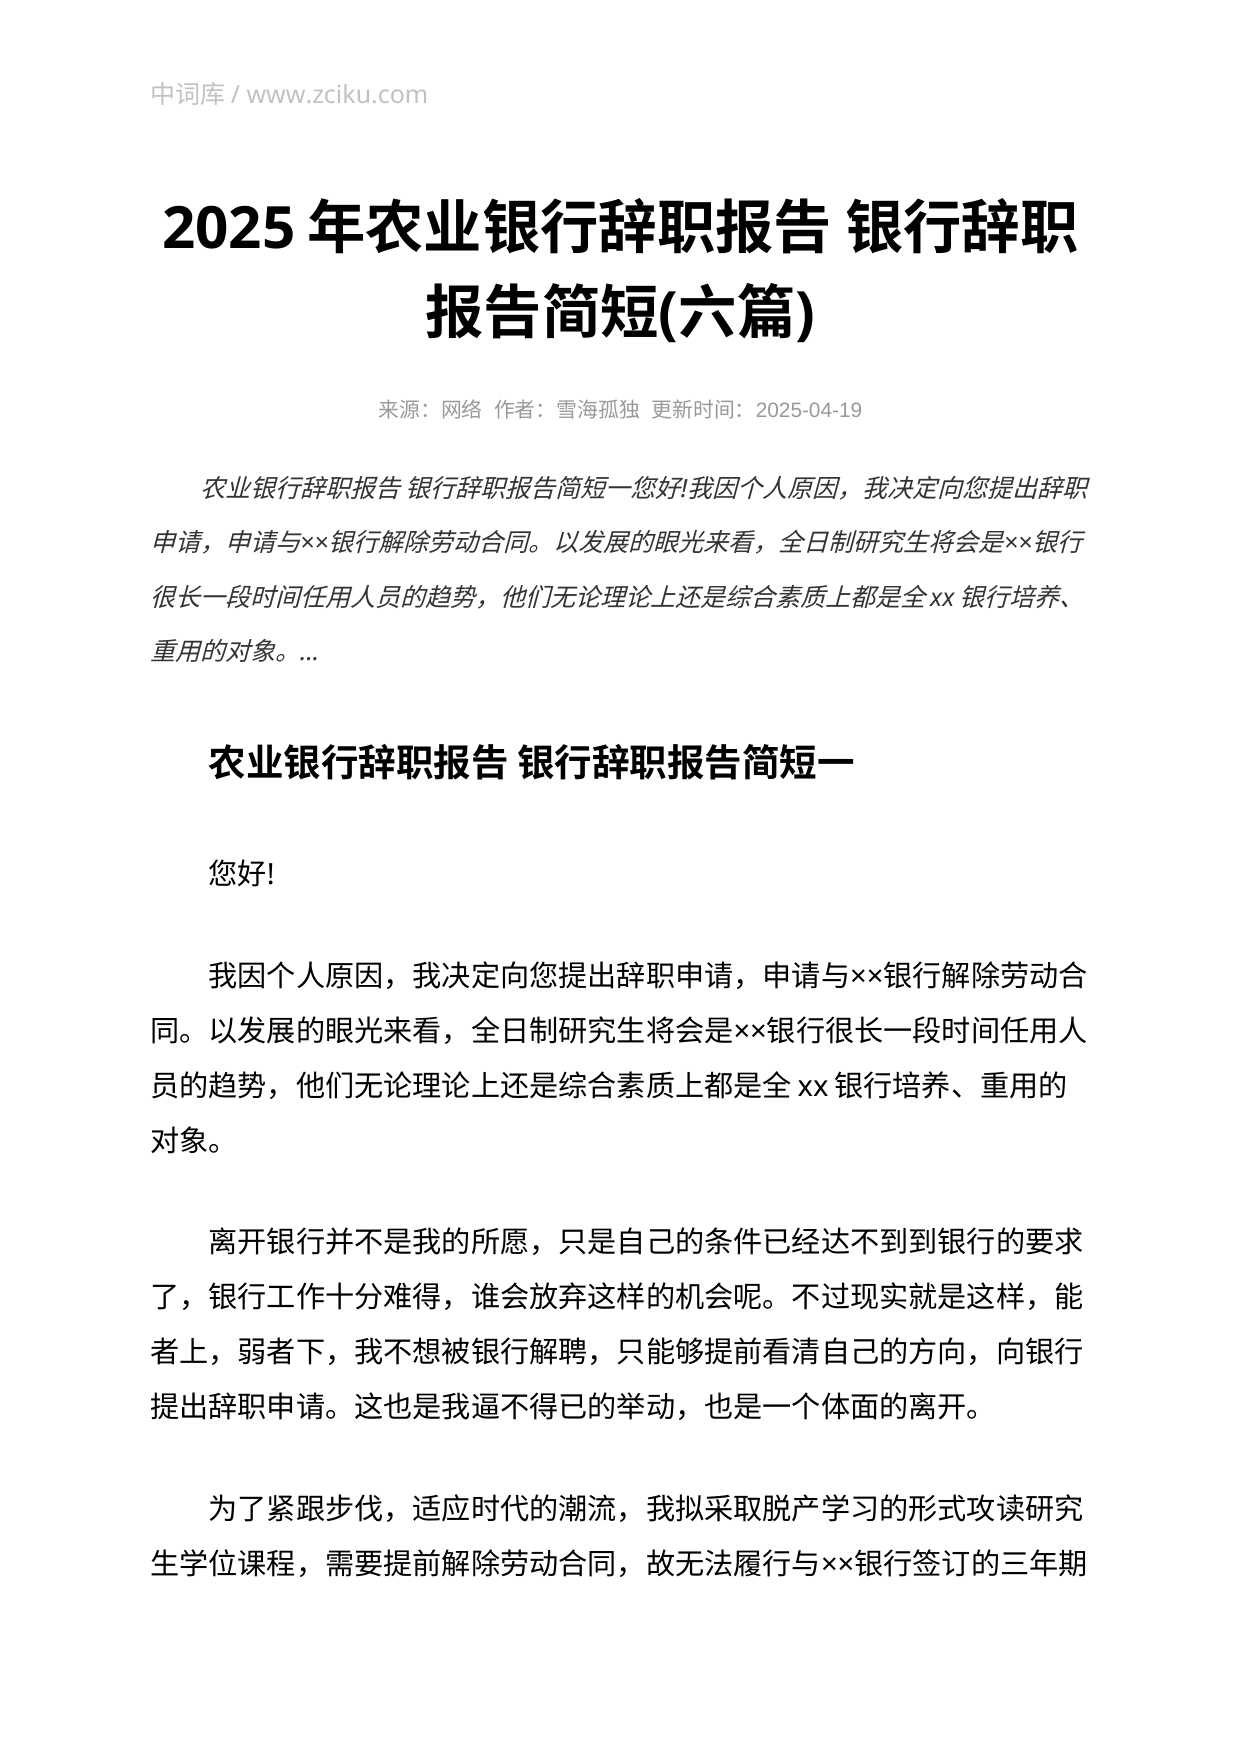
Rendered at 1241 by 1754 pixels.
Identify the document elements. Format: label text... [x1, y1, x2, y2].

text 农业银行辞职报告 银行辞职报告简短一您好!我因个人原因，我决定向您提出辞职申请，申请与××银行解除劳动合同。以发展的眼光来看，全日制研究生将会是××银行很长一段时间任用人员的趋势，他们无论理论上还是综合素质上都是全xx银行培养、重用的对象。... [150, 468, 1090, 668]
text 离开银行并不是我的所愿，只是自己的条件已经达不到到银行的要求了，银行工作十分难得，谁会放弃这样的机会呢。不过现实就是这样，能者上，弱者下，我不想被银行解聘，只能够提前看清自己的方向，向银行提出辞职申请。这也是我逼不得已的举动，也是一个体面的离开。 [150, 1219, 1090, 1426]
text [150, 1486, 1090, 1583]
text 来源：网络 作者：雪海孤独 更新时间：2025-04-19 [150, 398, 1090, 422]
subtitle 2025年农业银行辞职报告 银行辞职报告简短(六篇) [150, 181, 1090, 351]
text 我因个人原因，我决定向您提出辞职申请，申请与××银行解除劳动合同。以发展的眼光来看，全日制研究生将会是××银行很长一段时间任用人员的趋势，他们无论理论上还是综合素质上都是全xx银行培养、重用的对象。 [150, 952, 1090, 1159]
text 农业银行辞职报告 银行辞职报告简短一 [150, 733, 1090, 787]
text 您好! [150, 850, 1090, 893]
